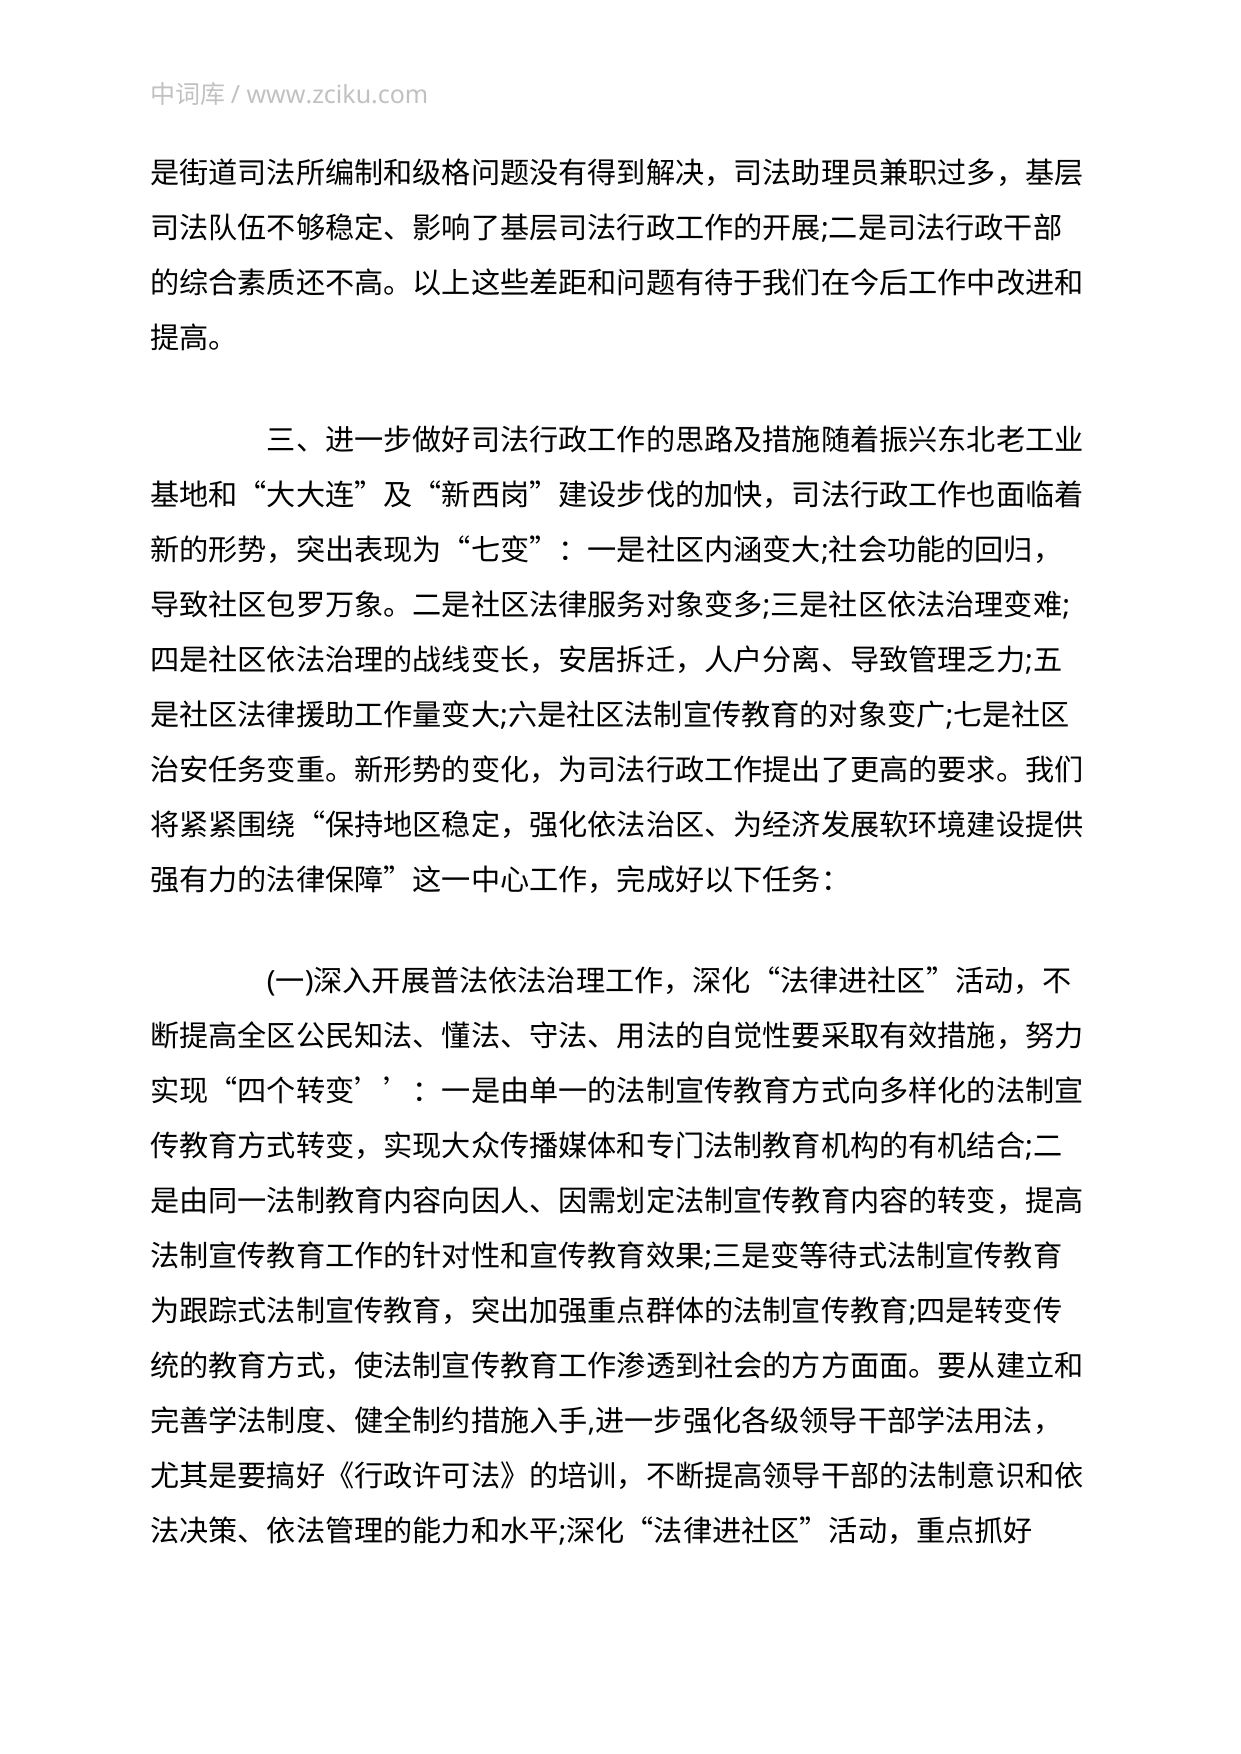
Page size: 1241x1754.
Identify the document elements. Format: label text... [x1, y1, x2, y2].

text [150, 958, 1090, 1550]
text 三、进一步做好司法行政工作的思路及措施随着振兴东北老工业基地和“大大连”及“新西岗”建设步伐的加快，司法行政工作也面临着新的形势，突出表现为“七变”：一是社区内涵变大;社会功能的回归，导致社区包罗万象。二是社区法律服务对象变多;三是社区依法治理变难;四是社区依法治理的战线变长，安居拆迁，人户分离、导致管理乏力;五是社区法律援助工作量变大;六是社区法制宣传教育的对象变广;七是社区治安任务变重。新形势的变化，为司法行政工作提出了更高的要求。我们将紧紧围绕“保持地区稳定，强化依法治区、为经济发展软环境建设提供强有力的法律保障”这一中心工作，完成好以下任务： [150, 417, 1090, 898]
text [150, 150, 1090, 357]
